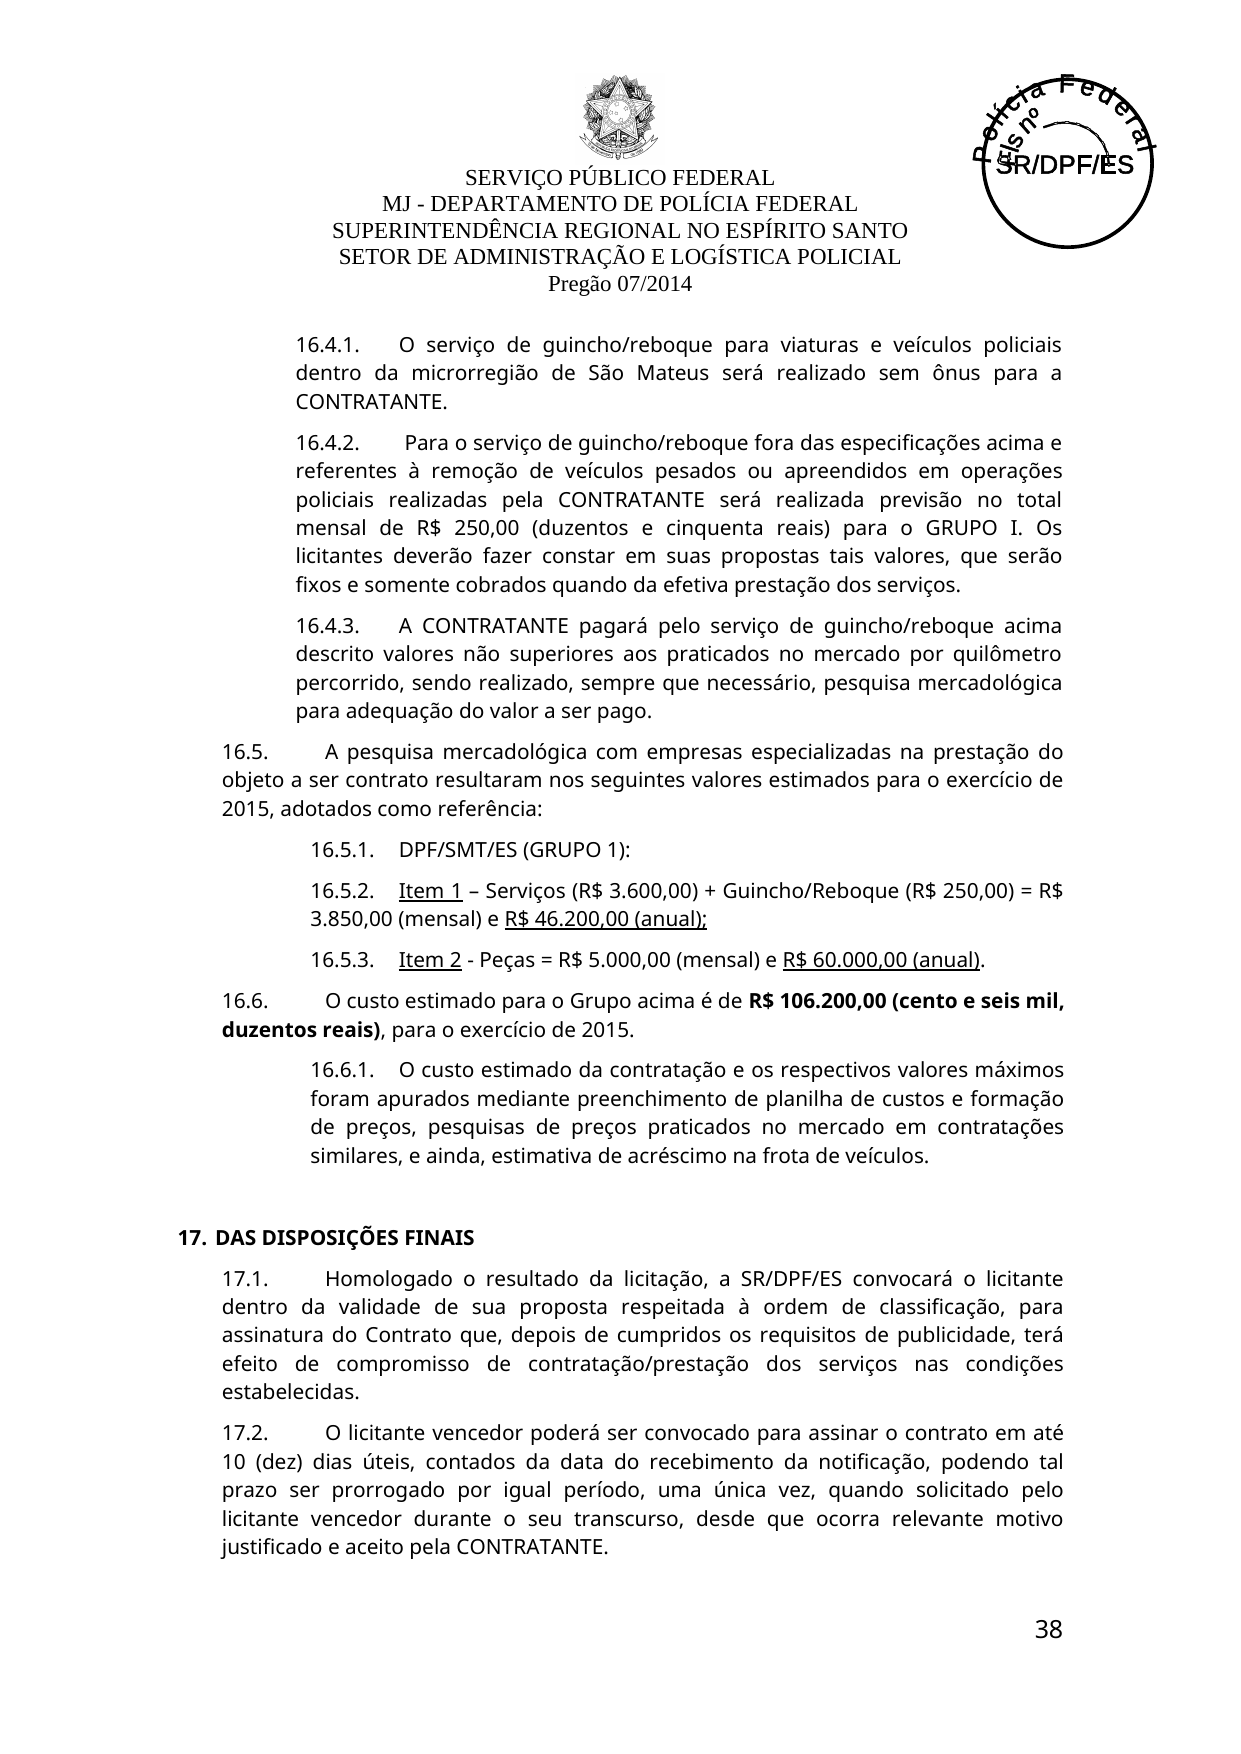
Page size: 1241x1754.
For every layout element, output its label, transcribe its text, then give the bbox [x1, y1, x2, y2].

list DAS DISPOSIÇÕES FINAIS [177, 1223, 1065, 1251]
list Para o serviço de guincho/reboque fora das especificações acima e referentes à remoção de veículos pesados ou apreendidos em operações policiais realizadas pela CONTRATANTE será realizada previsão no total mensal de R$ 250,00 (duzentos e cinquenta reais) para o GRUPO I. Os licitantes deverão fazer constar em suas propostas tais valores, que serão fixos e somente cobrados quando da efetiva prestação dos serviços. [295, 428, 1063, 598]
list A CONTRATANTE pagará pelo serviço de guincho/reboque acima descrito valores não superiores aos praticados no mercado por quilômetro percorrido, sendo realizado, sempre que necessário, pesquisa mercadológica para adequação do valor a ser pago. [295, 611, 1063, 725]
list Homologado o resultado da licitação, a SR/DPF/ES convocará o licitante dentro da validade de sua proposta respeitada à ordem de classificação, para assinatura do Contrato que, depois de cumpridos os requisitos de publicidade, terá efeito de compromisso de contratação/prestação dos serviços nas condições estabelecidas. [222, 1264, 1065, 1406]
list O serviço de guincho/reboque para viaturas e veículos policiais dentro da microrregião de São Mateus será realizado sem ônus para a CONTRATANTE. [295, 330, 1063, 415]
list Item 2 - Peças = R$ 5.000,00 (mensal) e R$ 60.000,00 (anual). [310, 945, 1065, 974]
list O custo estimado da contratação e os respectivos valores máximos foram apurados mediante preenchimento de planilha de custos e formação de preços, pesquisas de preços praticados no mercado em contratações similares, e ainda, estimativa de acréscimo na frota de veículos. [310, 1056, 1065, 1169]
list O licitante vencedor poderá ser convocado para assinar o contrato em até 10 (dez) dias úteis, contados da data do recebimento da notificação, podendo tal prazo ser prorrogado por igual período, uma única vez, quando solicitado pelo licitante vencedor durante o seu transcurso, desde que ocorra relevante motivo justificado e aceito pela CONTRATANTE. [222, 1418, 1065, 1561]
list DPF/SMT/ES (GRUPO 1): [310, 835, 1065, 863]
list A pesquisa mercadológica com empresas especializadas na prestação do objeto a ser contrato resultaram nos seguintes valores estimados para o exercício de 2015, adotados como referência: [222, 737, 1065, 822]
list Item 1 – Serviços (R$ 3.600,00) + Guincho/Reboque (R$ 250,00) = R$ 3.850,00 (mensal) e R$ 46.200,00 (anual); [310, 876, 1065, 933]
picture [575, 73, 666, 165]
list O custo estimado para o Grupo acima é de R$ 106.200,00 (cento e seis mil, duzentos reais), para o exercício de 2015. [222, 986, 1065, 1043]
